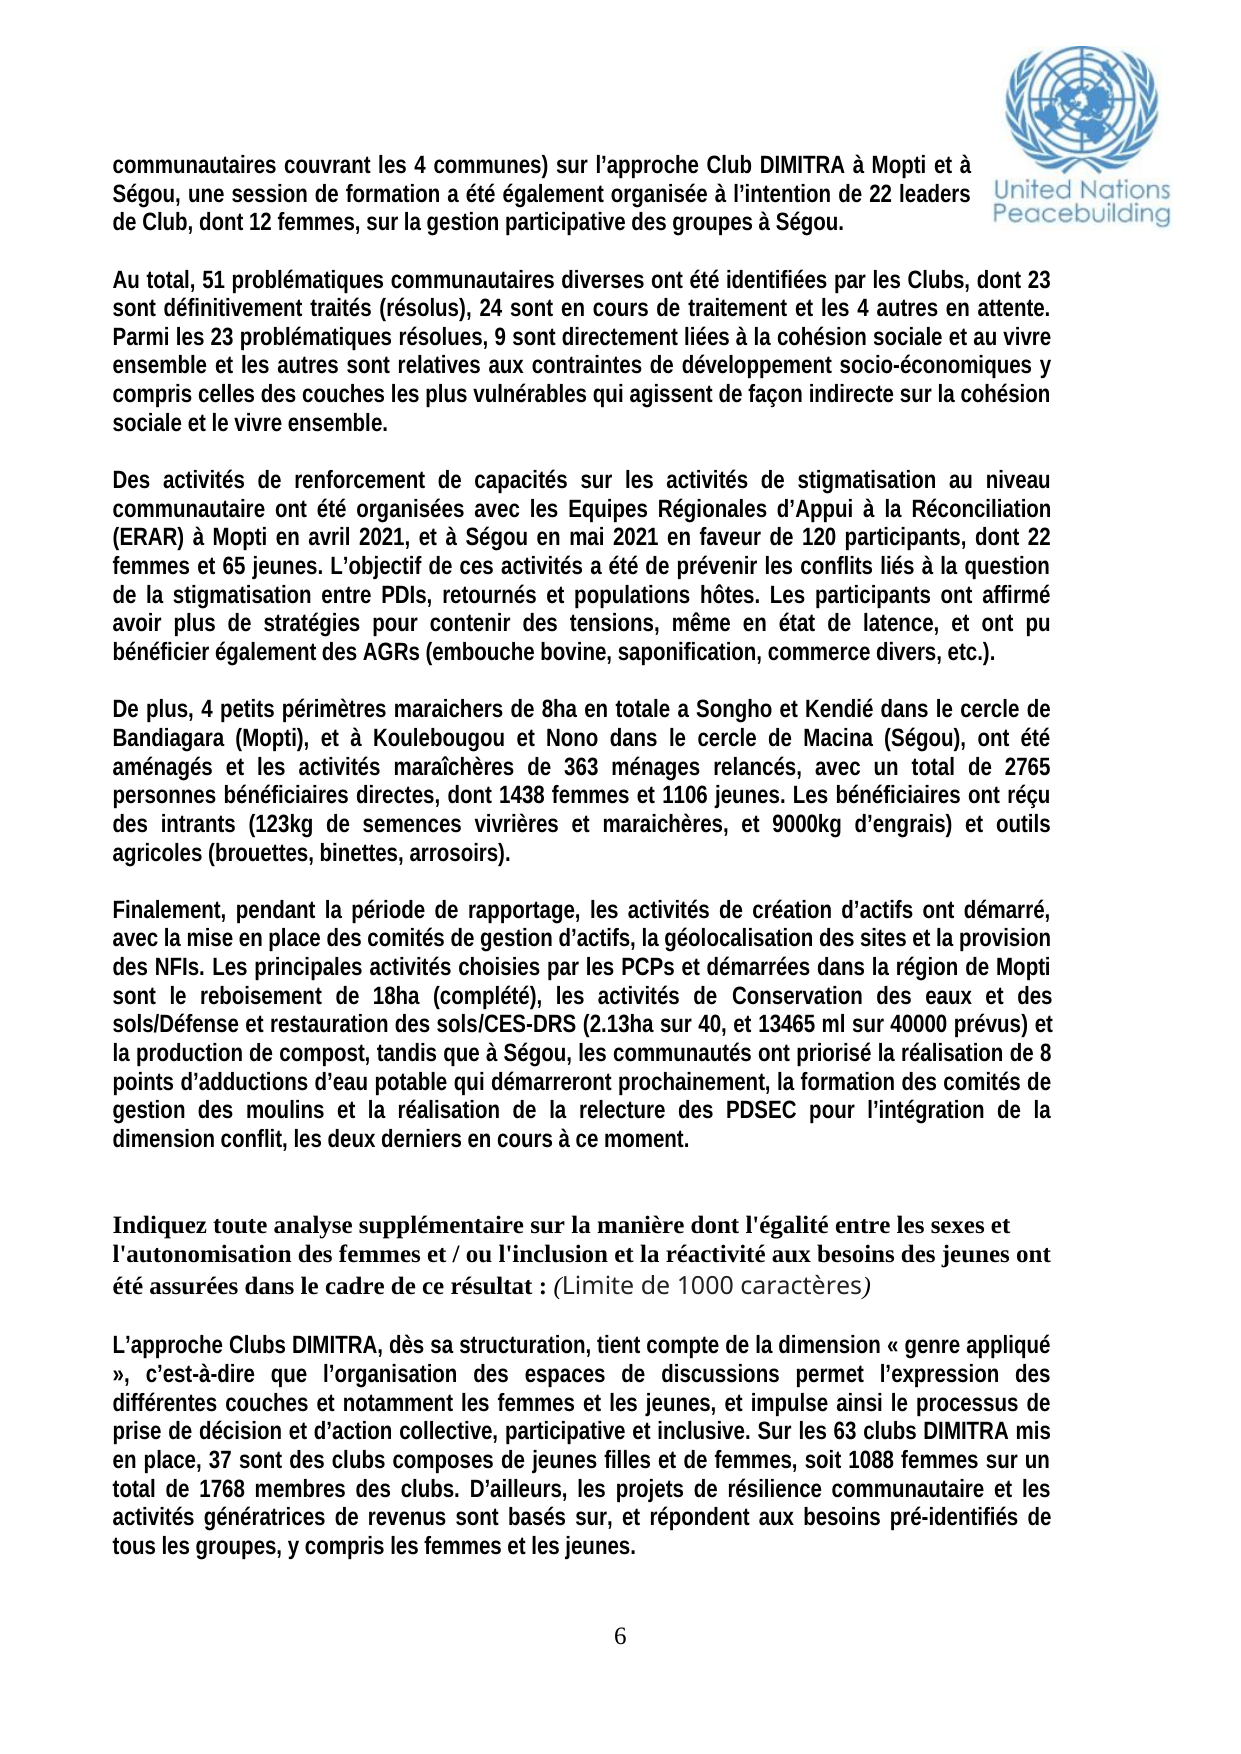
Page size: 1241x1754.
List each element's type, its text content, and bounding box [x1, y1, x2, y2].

text Au total, 51 problématiques communautaires diverses ont été identifiées par les Clubs, dont 23 sont définitivement traités (résolus), 24 sont en cours de traitement et les 4 autres en attente. Parmi les 23 problématiques résolues, 9 sont directement liées à la cohésion sociale et au vivre ensemble et les autres sont relatives aux contraintes de développement socio-économiques y compris celles des couches les plus vulnérables qui agissent de façon indirecte sur la cohésion sociale et le vivre ensemble. [112, 264, 1053, 436]
text Indiquez toute analyse supplémentaire sur la manière dont l'égalité entre les sexes et l'autonomisation des femmes et / ou l'inclusion et la réactivité aux besoins des jeunes ont été assurées dans le cadre de ce résultat : (Limite de 1000 caractères) [112, 1210, 1053, 1302]
text Des activités de renforcement de capacités sur les activités de stigmatisation au niveau communautaire ont été organisées avec les Equipes Régionales d’Appui à la Réconciliation (ERAR) à Mopti en avril 2021, et à Ségou en mai 2021 en faveur de 120 participants, dont 22 femmes et 65 jeunes. L’objectif de ces activités a été de prévenir les conflits liés à la question de la stigmatisation entre PDIs, retournés et populations hôtes. Les participants ont affirmé avoir plus de stratégies pour contenir des tensions, même en état de latence, et ont pu bénéficier également des AGRs (embouche bovine, saponification, commerce divers, etc.). [112, 465, 1053, 666]
picture [991, 46, 1173, 231]
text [112, 150, 1053, 236]
text L’approche Clubs DIMITRA, dès sa structuration, tient compte de la dimension « genre appliqué », c’est-à-dire que l’organisation des espaces de discussions permet l’expression des différentes couches et notamment les femmes et les jeunes, et impulse ainsi le processus de prise de décision et d’action collective, participative et inclusive. Sur les 63 clubs DIMITRA mis en place, 37 sont des clubs composes de jeunes filles et de femmes, soit 1088 femmes sur un total de 1768 membres des clubs. D’ailleurs, les projets de résilience communautaire et les activités génératrices de revenus sont basés sur, et répondent aux besoins pré-identifiés de tous les groupes, y compris les femmes et les jeunes. [112, 1330, 1053, 1559]
text Finalement, pendant la période de rapportage, les activités de création d’actifs ont démarré, avec la mise en place des comités de gestion d’actifs, la géolocalisation des sites et la provision des NFIs. Les principales activités choisies par les PCPs et démarrées dans la région de Mopti sont le reboisement de 18ha (complété), les activités de Conservation des eaux et des sols/Défense et restauration des sols/CES-DRS (2.13ha sur 40, et 13465 ml sur 40000 prévus) et la production de compost, tandis que à Ségou, les communautés ont priorisé la réalisation de 8 points d’adductions d’eau potable qui démarreront prochainement, la formation des comités de gestion des moulins et la réalisation de la relecture des PDSEC pour l’intégration de la dimension conflit, les deux derniers en cours à ce moment. [112, 895, 1053, 1153]
text De plus, 4 petits périmètres maraichers de 8ha en totale a Songho et Kendié dans le cercle de Bandiagara (Mopti), et à Koulebougou et Nono dans le cercle de Macina (Ségou), ont été aménagés et les activités maraîchères de 363 ménages relancés, avec un total de 2765 personnes bénéficiaires directes, dont 1438 femmes et 1106 jeunes. Les bénéficiaires ont réçu des intrants (123kg de semences vivrières et maraichères, et 9000kg d’engrais) et outils agricoles (brouettes, binettes, arrosoirs). [112, 694, 1053, 866]
